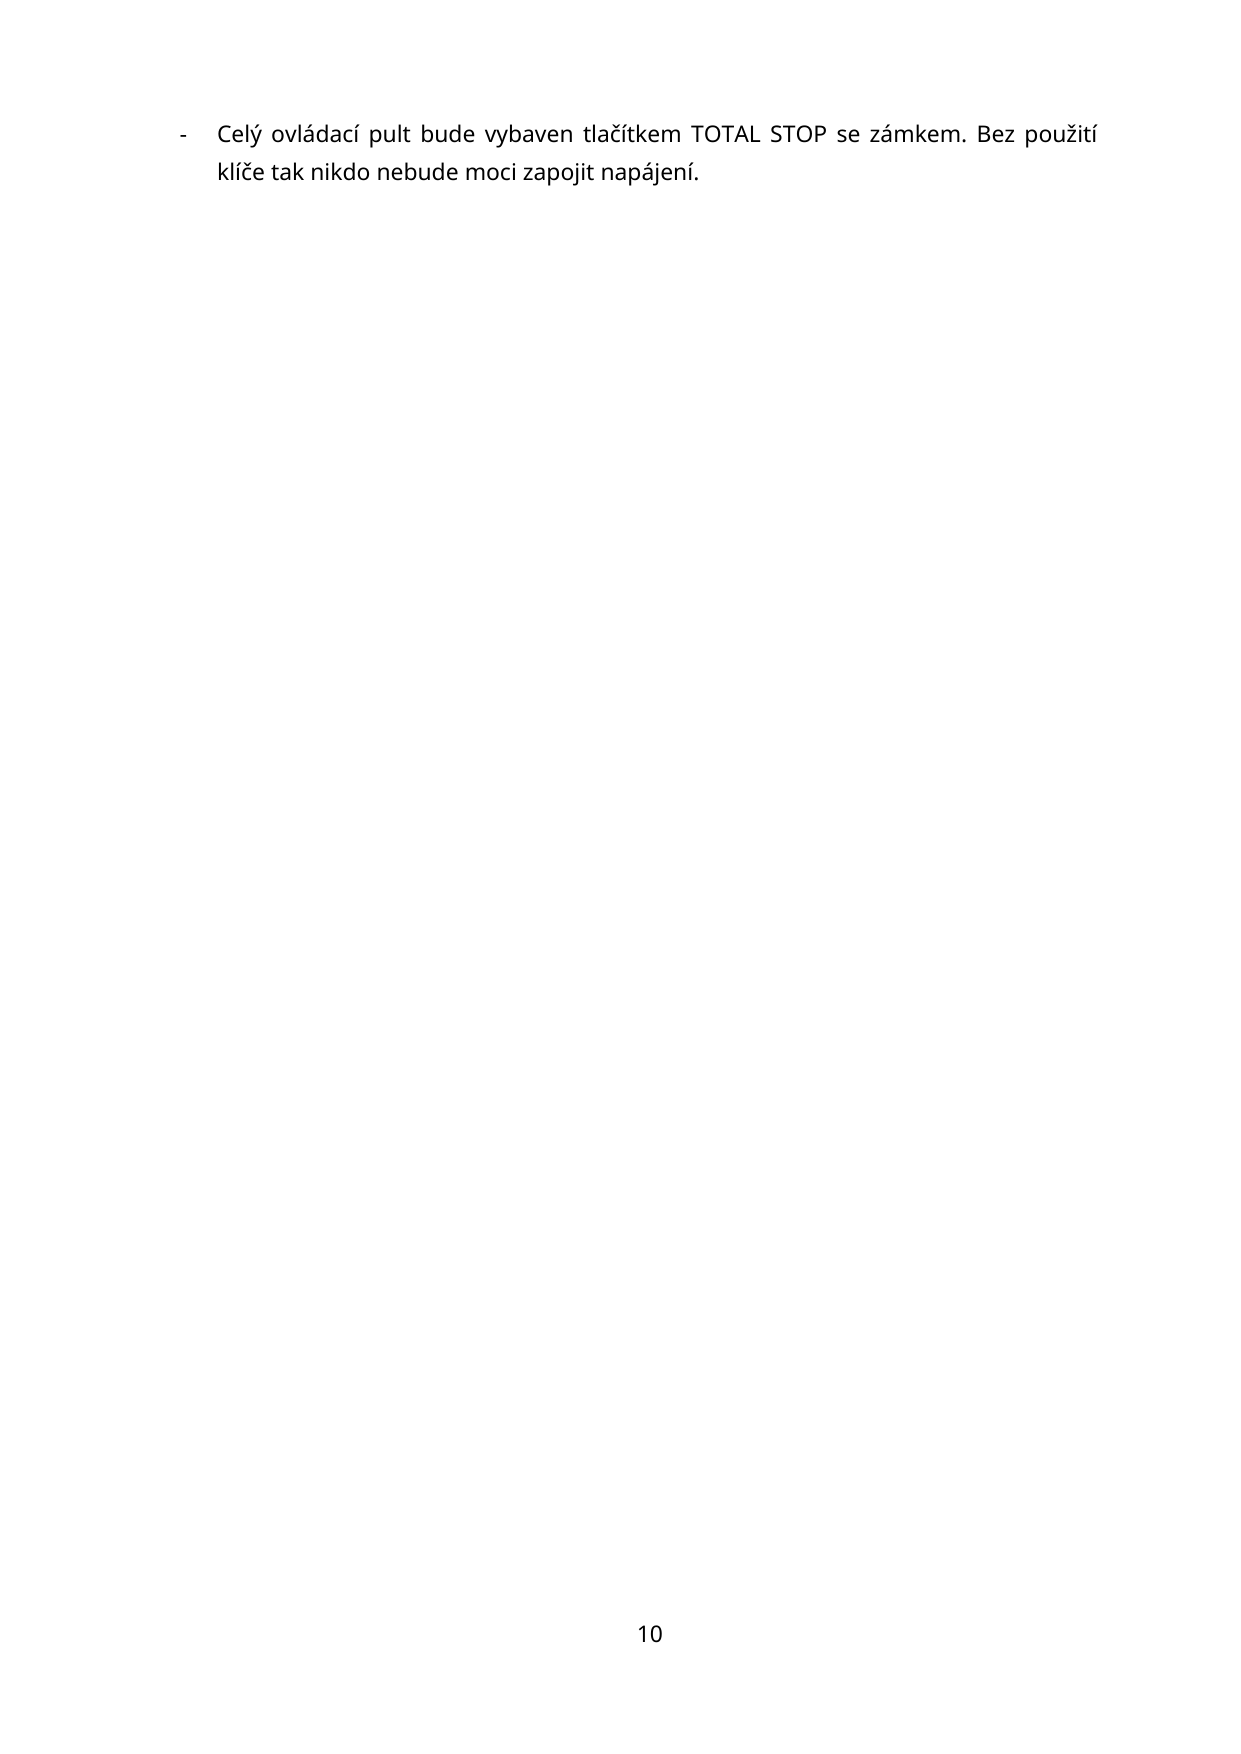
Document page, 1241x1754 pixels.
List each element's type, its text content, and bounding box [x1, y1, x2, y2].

list Celý ovládací pult bude vybaven tlačítkem TOTAL STOP se zámkem. Bez použití klíče tak nikdo nebude moci zapojit napájení. [179, 118, 1098, 187]
